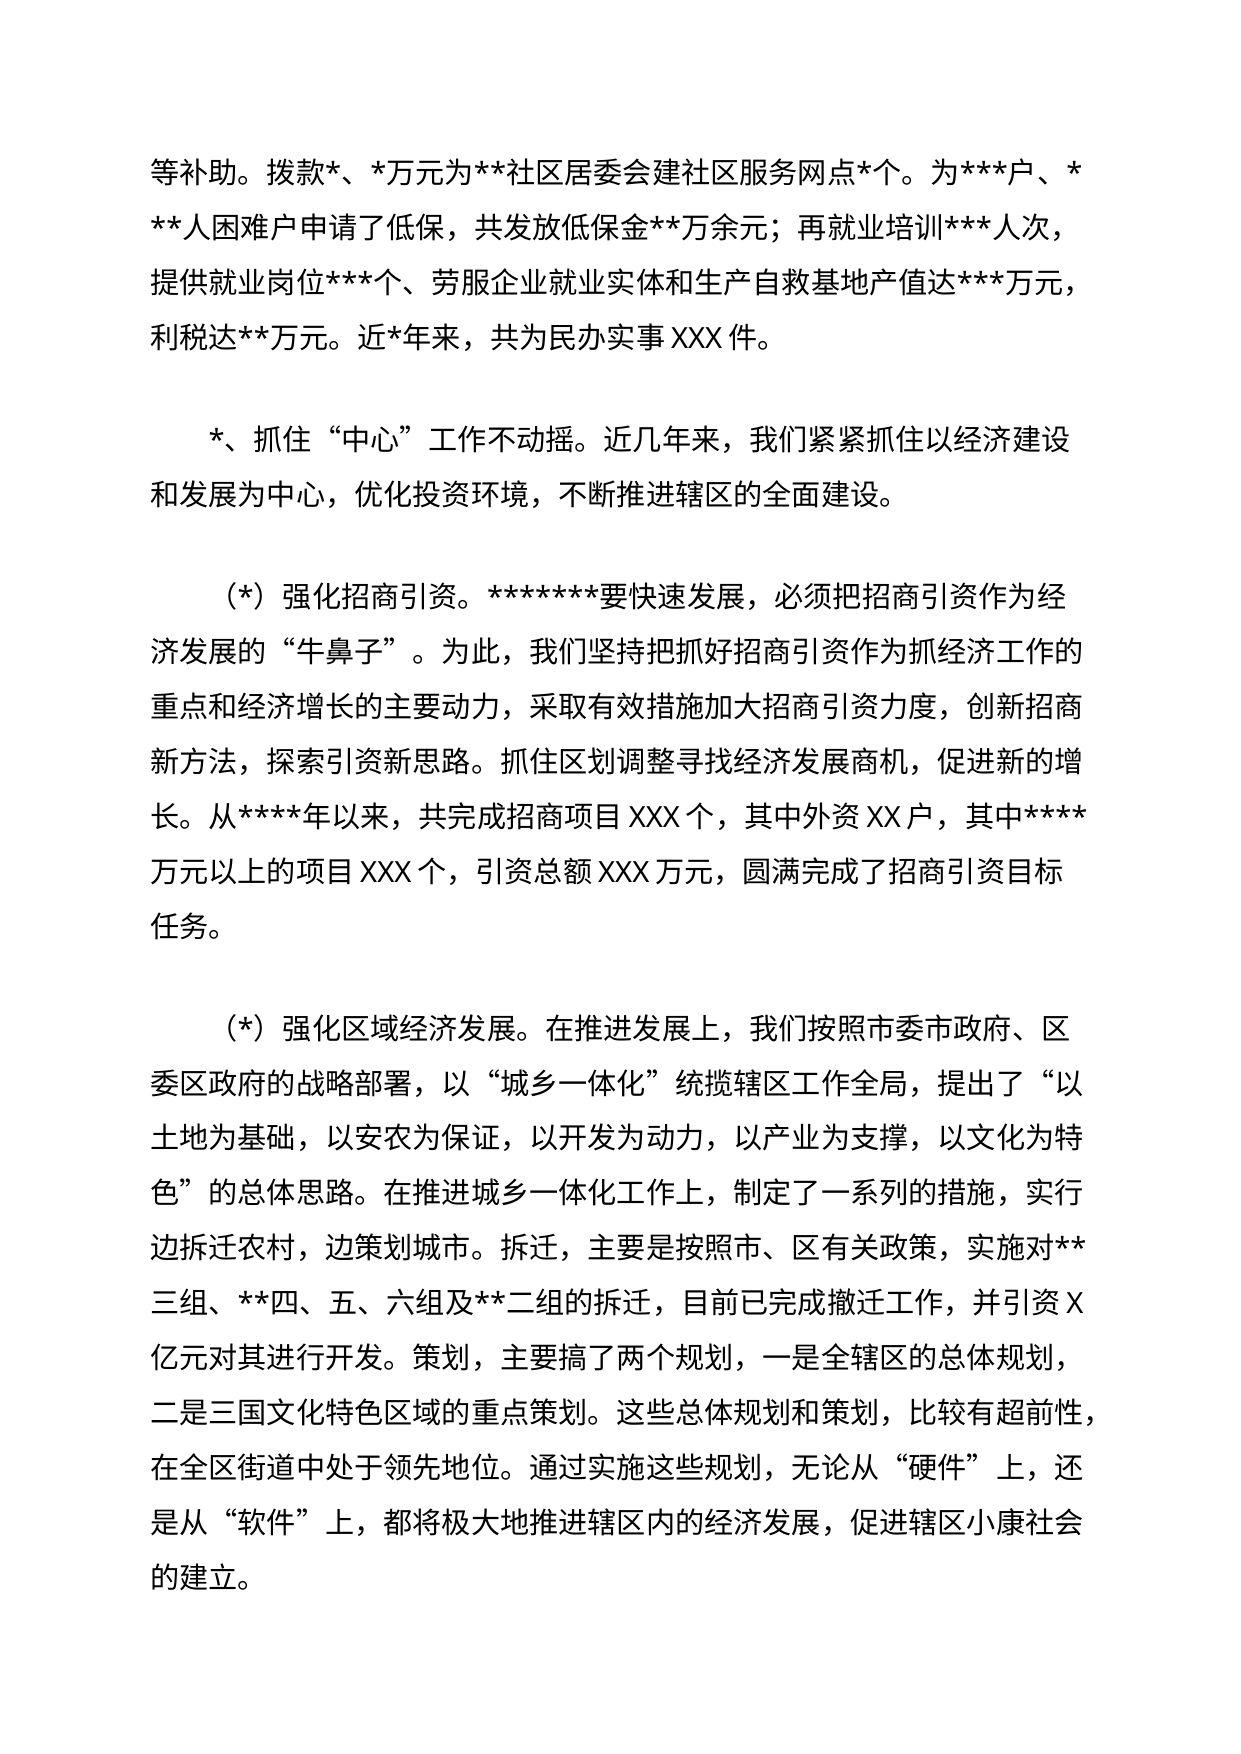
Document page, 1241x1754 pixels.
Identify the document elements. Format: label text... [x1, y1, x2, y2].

text *、抓住“中心”工作不动摇。近几年来，我们紧紧抓住以经济建设和发展为中心，优化投资环境，不断推进辖区的全面建设。 [150, 417, 1090, 514]
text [150, 150, 1090, 357]
text （*）强化区域经济发展。在推进发展上，我们按照市委市政府、区委区政府的战略部署，以“城乡一体化”统揽辖区工作全局，提出了“以土地为基础，以安农为保证，以开发为动力，以产业为支撑，以文化为特色”的总体思路。在推进城乡一体化工作上，制定了一系列的措施，实行边拆迁农村，边策划城市。拆迁，主要是按照市、区有关政策，实施对**三组、**四、五、六组及**二组的拆迁，目前已完成撤迁工作，并引资X亿元对其进行开发。策划，主要搞了两个规划，一是全辖区的总体规划，二是三国文化特色区域的重点策划。这些总体规划和策划，比较有超前性，在全区街道中处于领先地位。通过实施这些规划，无论从“硬件”上，还是从“软件”上，都将极大地推进辖区内的经济发展，促进辖区小康社会的建立。 [150, 1005, 1090, 1597]
text （*）强化招商引资。*******要快速发展，必须把招商引资作为经济发展的“牛鼻子”。为此，我们坚持把抓好招商引资作为抓经济工作的重点和经济增长的主要动力，采取有效措施加大招商引资力度，创新招商新方法，探索引资新思路。抓住区划调整寻找经济发展商机，促进新的增长。从****年以来，共完成招商项目XXX个，其中外资XX户，其中****万元以上的项目XXX个，引资总额XXX万元，圆满完成了招商引资目标任务。 [150, 574, 1090, 946]
